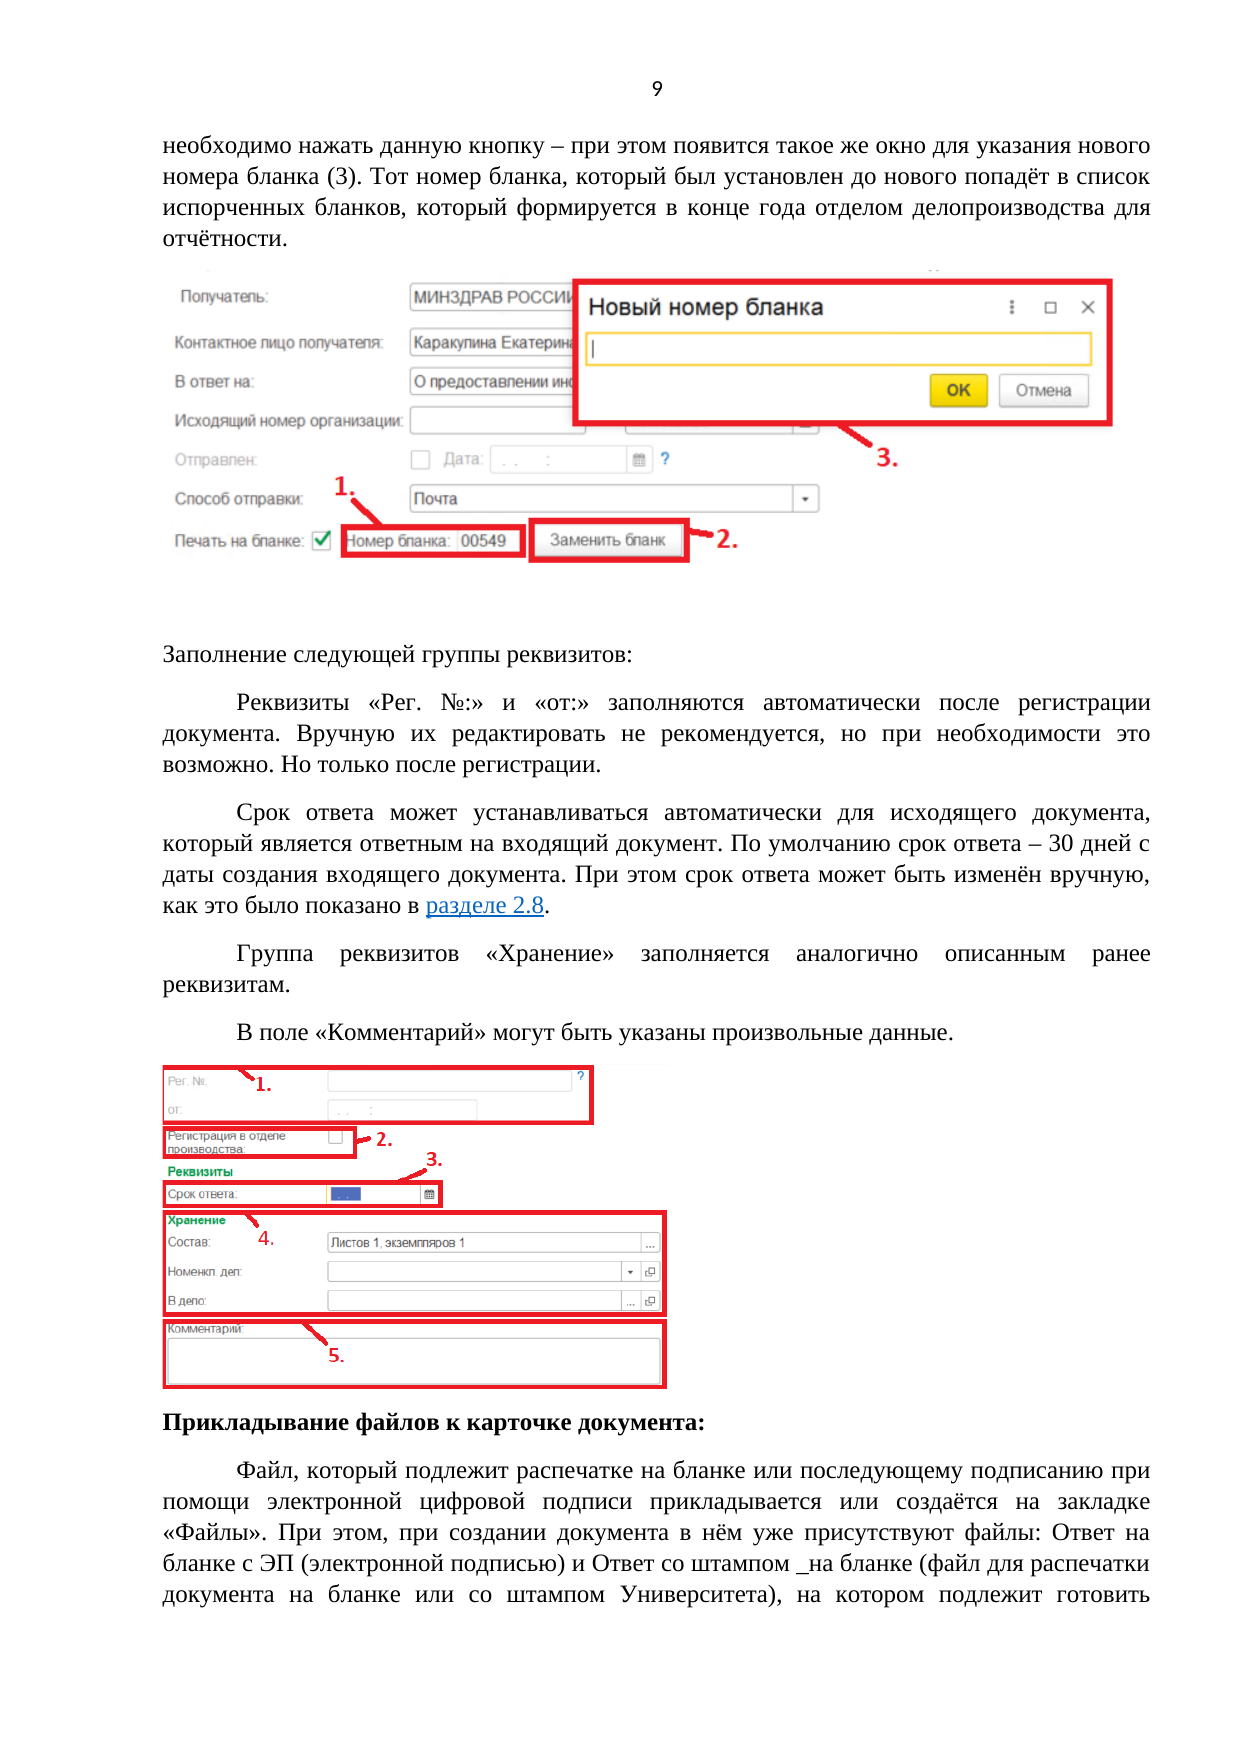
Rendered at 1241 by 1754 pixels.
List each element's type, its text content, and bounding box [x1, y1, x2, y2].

picture [162, 270, 1113, 573]
picture [162, 1064, 669, 1389]
text Прикладывание файлов к карточке документа: [162, 1407, 1152, 1436]
text Группа реквизитов «Хранение» заполняется аналогично описанным ранее реквизитам. [162, 938, 1152, 998]
text Заполнение следующей группы реквизитов: [162, 639, 1152, 668]
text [162, 130, 1152, 252]
text Реквизиты «Рег. №:» и «от:» заполняются автоматически после регистрации документа. Вручную их редактировать не рекомендуется, но при необходимости это возможно. Но только после регистрации. [162, 687, 1152, 778]
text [162, 1455, 1152, 1608]
text Срок ответа может устанавливаться автоматически для исходящего документа, который является ответным на входящий документ. По умолчанию срок ответа – 30 дней с даты создания входящего документа. При этом срок ответа может быть изменён вручную, как это было показано в разделе 2.8. [162, 797, 1152, 919]
text В поле «Комментарий» могут быть указаны произвольные данные. [162, 1017, 1152, 1045]
